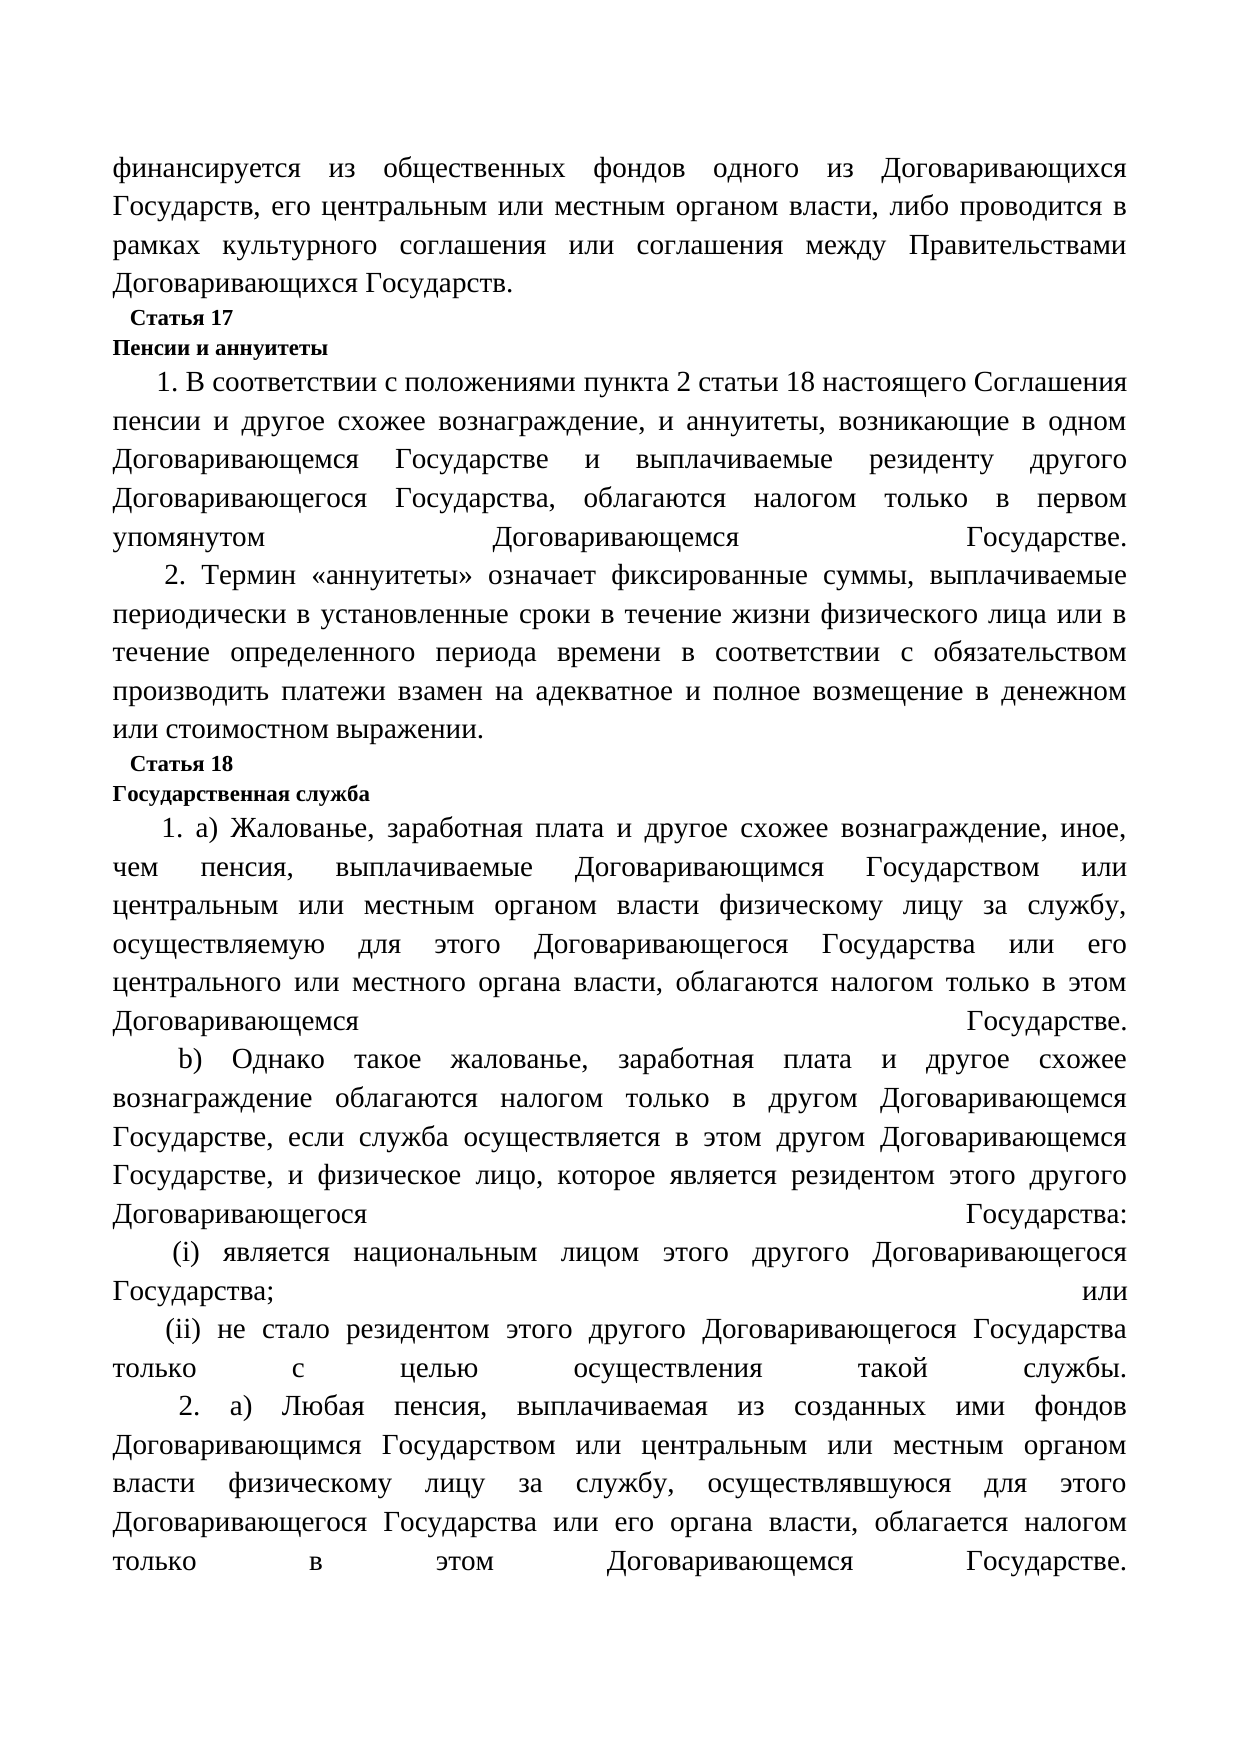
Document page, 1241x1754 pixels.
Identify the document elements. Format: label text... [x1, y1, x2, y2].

text Статья 18 Государственная служба [112, 750, 1128, 807]
text 1. В соответствии с положениями пункта 2 статьи 18 настоящего Соглашения пенсии и другое схожее вознаграждение, и аннуитеты, возникающие в одном Договаривающемся Государстве и выплачиваемые резиденту другого Договаривающегося Государства, облагаются налогом только в первом упомянутом Договаривающемся Государстве. 2. Термин «аннуитеты» означает фиксированные суммы, выплачиваемые периодически в установленные сроки в течение жизни физического лица или в течение определенного периода времени в соответствии с обязательством производить платежи взамен на адекватное и полное возмещение в денежном или стоимостном выражении. [112, 364, 1128, 745]
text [112, 810, 1128, 1576]
text Статья 17 Пенсии и аннуитеты [112, 304, 1128, 361]
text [112, 150, 1128, 299]
